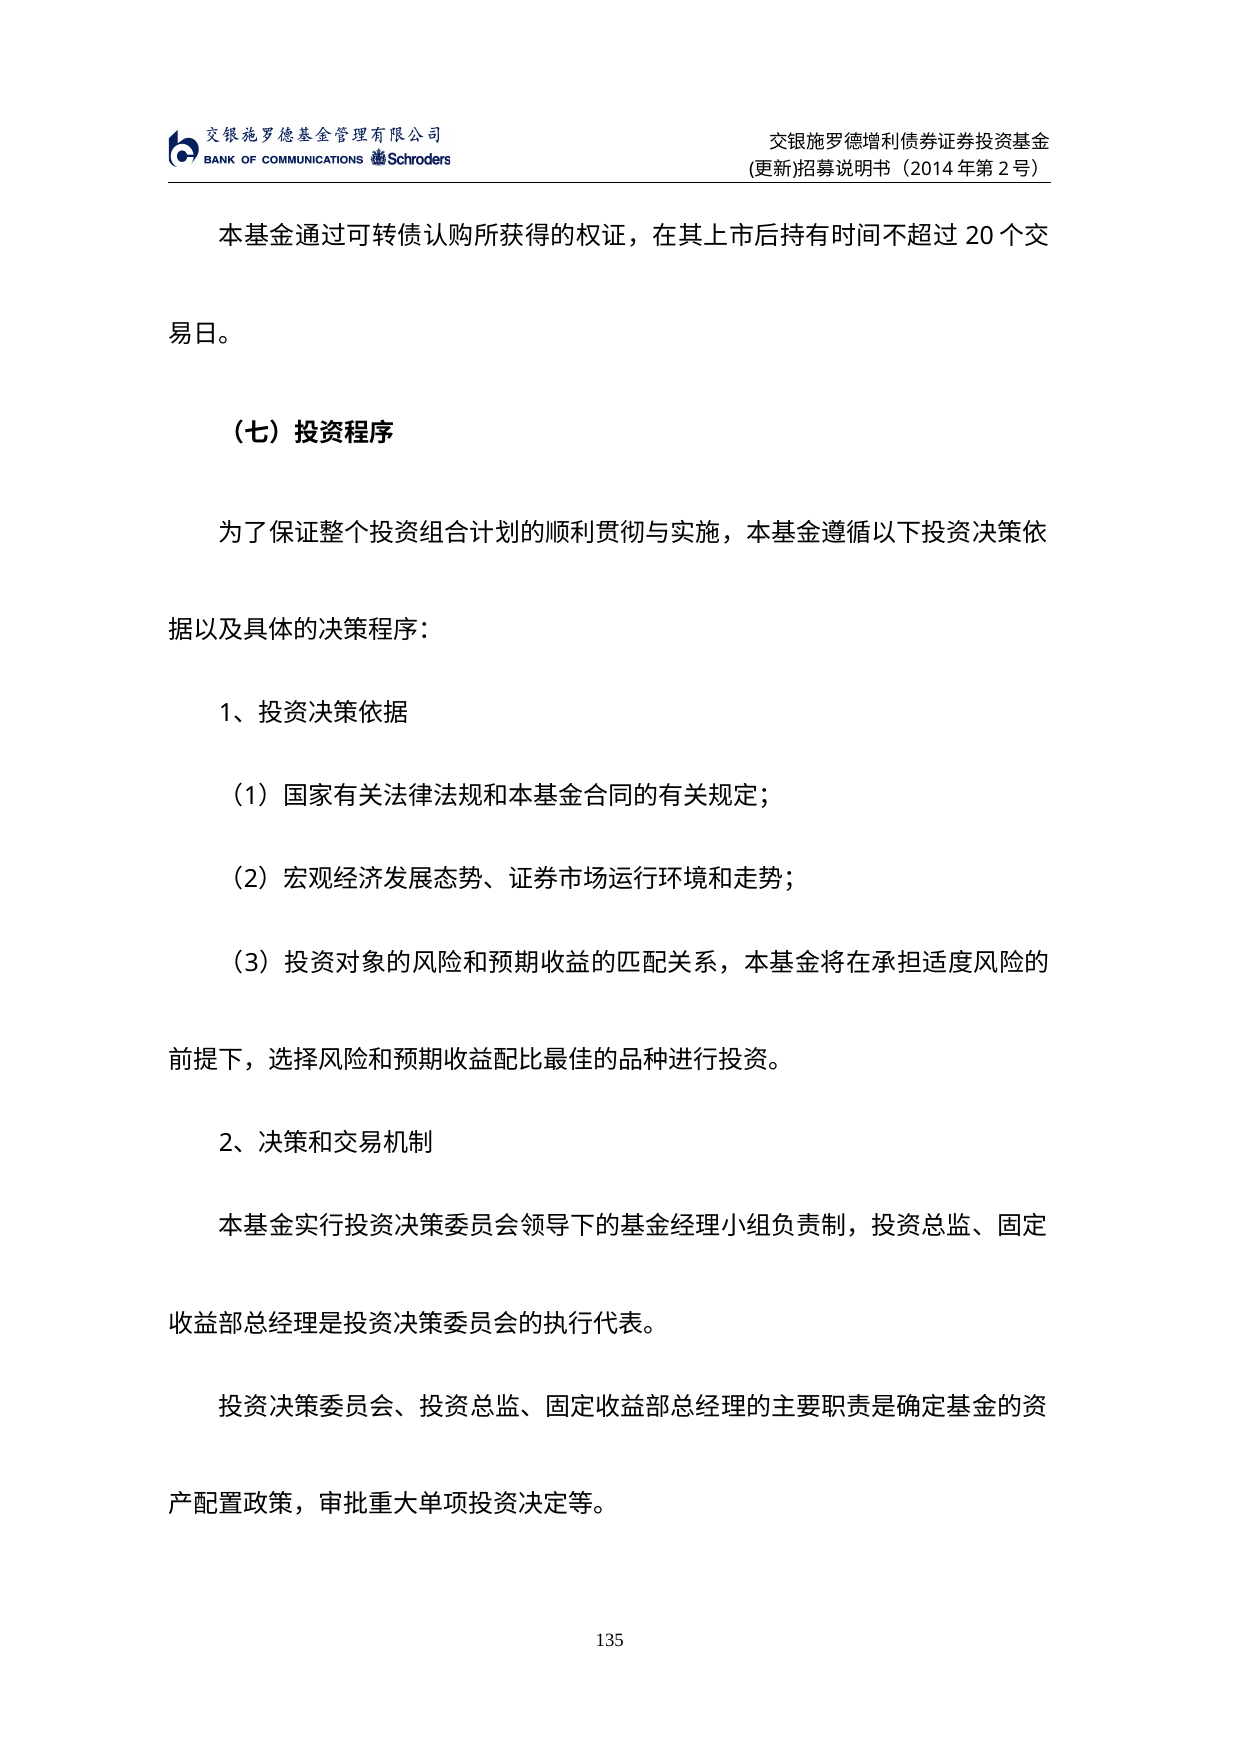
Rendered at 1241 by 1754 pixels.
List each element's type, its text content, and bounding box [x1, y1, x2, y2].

text （1）国家有关法律法规和本基金合同的有关规定； [169, 761, 1050, 826]
text （2）宏观经济发展态势、证券市场运行环境和走势； [169, 844, 1050, 909]
text 为了保证整个投资组合计划的顺利贯彻与实施，本基金遵循以下投资决策依据以及具体的决策程序： [169, 498, 1050, 660]
picture [168, 127, 451, 167]
text 本基金实行投资决策委员会领导下的基金经理小组负责制，投资总监、固定收益部总经理是投资决策委员会的执行代表。 [169, 1191, 1050, 1354]
text （3）投资对象的风险和预期收益的匹配关系，本基金将在承担适度风险的前提下，选择风险和预期收益配比最佳的品种进行投资。 [169, 928, 1050, 1090]
text （七）投资程序 [169, 398, 1050, 463]
text 本基金通过可转债认购所获得的权证，在其上市后持有时间不超过20个交易日。 [169, 201, 1050, 364]
text 投资决策委员会、投资总监、固定收益部总经理的主要职责是确定基金的资产配置政策，审批重大单项投资决定等。 [169, 1372, 1050, 1534]
text 1、投资决策依据 [169, 678, 1050, 743]
text 2、决策和交易机制 [169, 1108, 1050, 1173]
